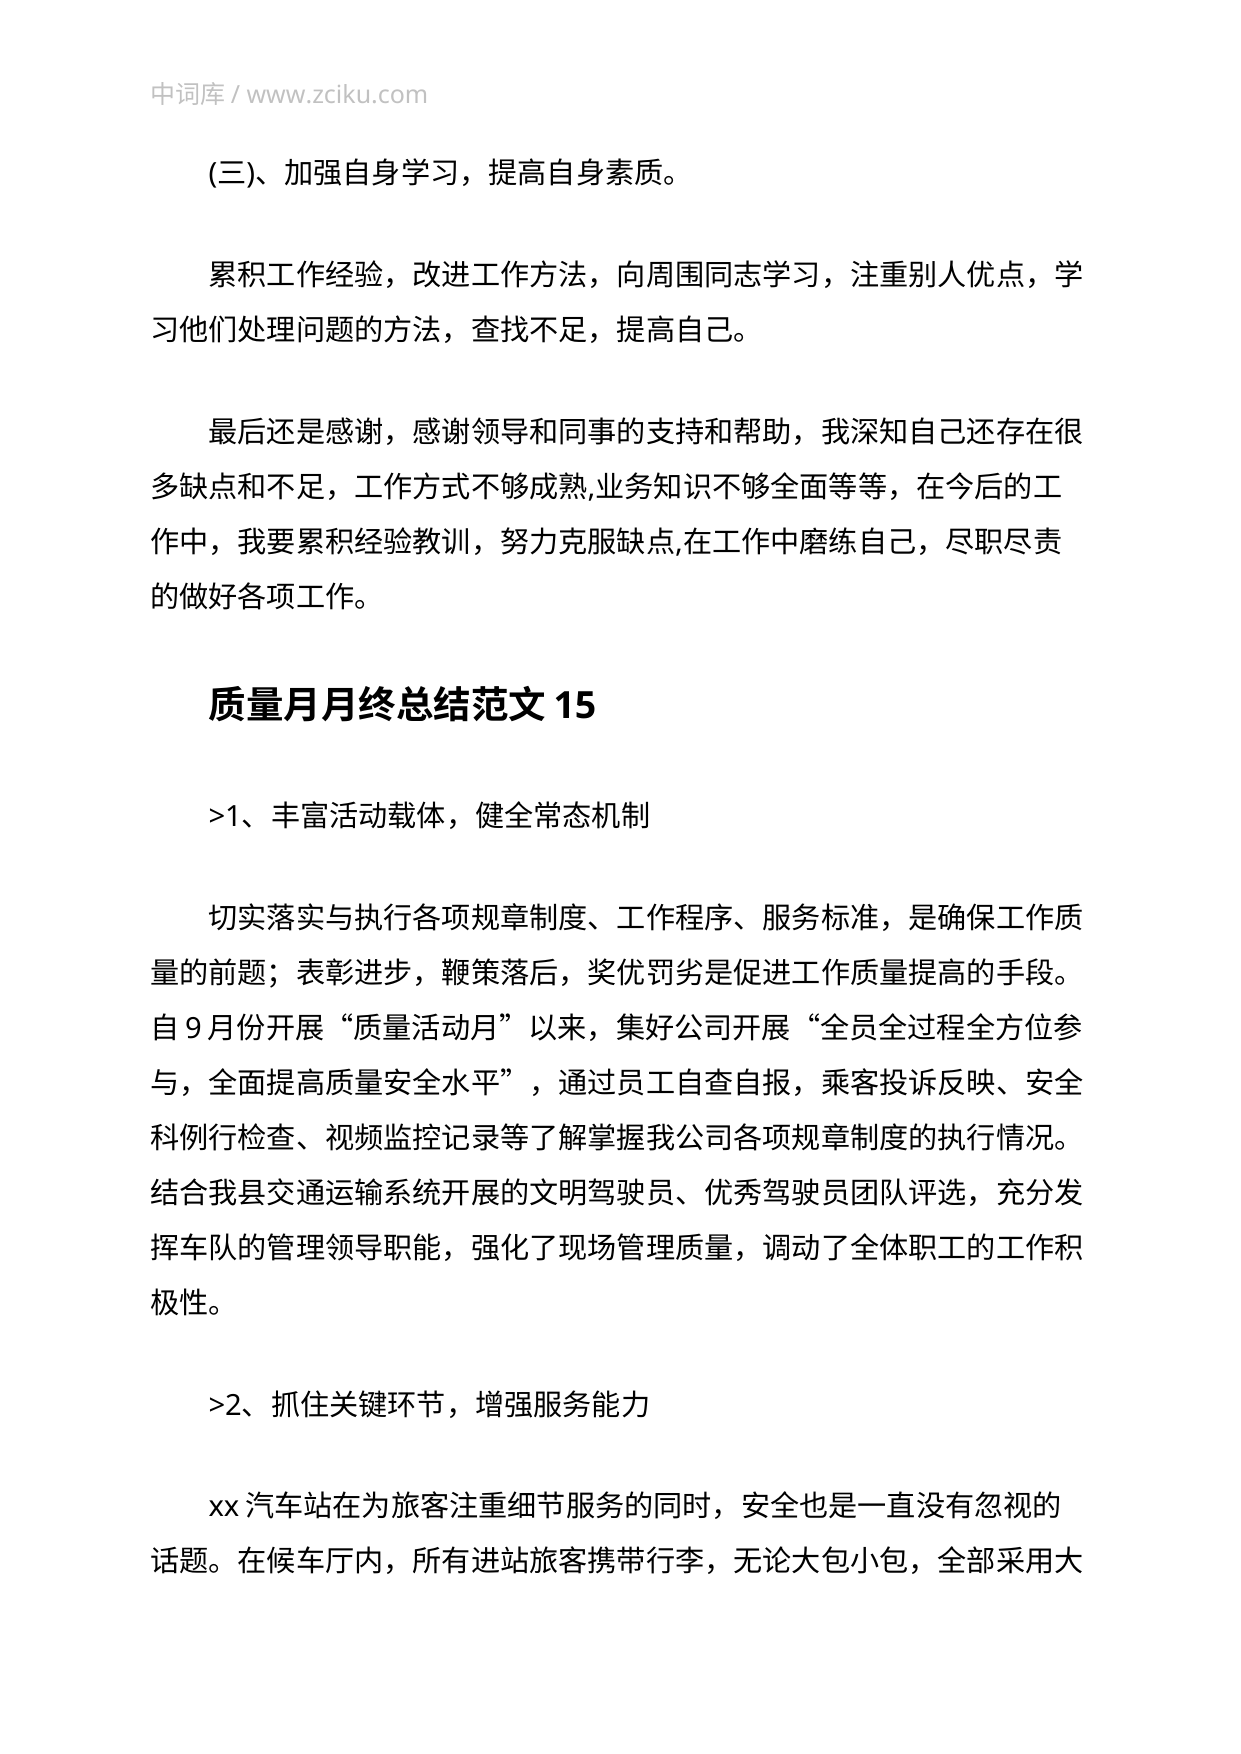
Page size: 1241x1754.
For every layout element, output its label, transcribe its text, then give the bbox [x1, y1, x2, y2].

text 最后还是感谢，感谢领导和同事的支持和帮助，我深知自己还存在很多缺点和不足，工作方式不够成熟,业务知识不够全面等等，在今后的工作中，我要累积经验教训，努力克服缺点,在工作中磨练自己，尽职尽责的做好各项工作。 [150, 409, 1090, 616]
text 累积工作经验，改进工作方法，向周围同志学习，注重别人优点，学习他们处理问题的方法，查找不足，提高自己。 [150, 252, 1090, 349]
text 切实落实与执行各项规章制度、工作程序、服务标准，是确保工作质量的前题；表彰进步，鞭策落后，奖优罚劣是促进工作质量提高的手段。自9月份开展“质量活动月”以来，集好公司开展“全员全过程全方位参与，全面提高质量安全水平”，通过员工自查自报，乘客投诉反映、安全科例行检查、视频监控记录等了解掌握我公司各项规章制度的执行情况。结合我县交通运输系统开展的文明驾驶员、优秀驾驶员团队评选，充分发挥车队的管理领导职能，强化了现场管理质量，调动了全体职工的工作积极性。 [150, 895, 1090, 1322]
text (三)、加强自身学习，提高自身素质。 [150, 150, 1090, 192]
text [150, 1483, 1090, 1580]
text >1、丰富活动载体，健全常态机制 [150, 793, 1090, 835]
text 质量月月终总结范文15 [150, 675, 1090, 730]
text >2、抓住关键环节，增强服务能力 [150, 1381, 1090, 1423]
